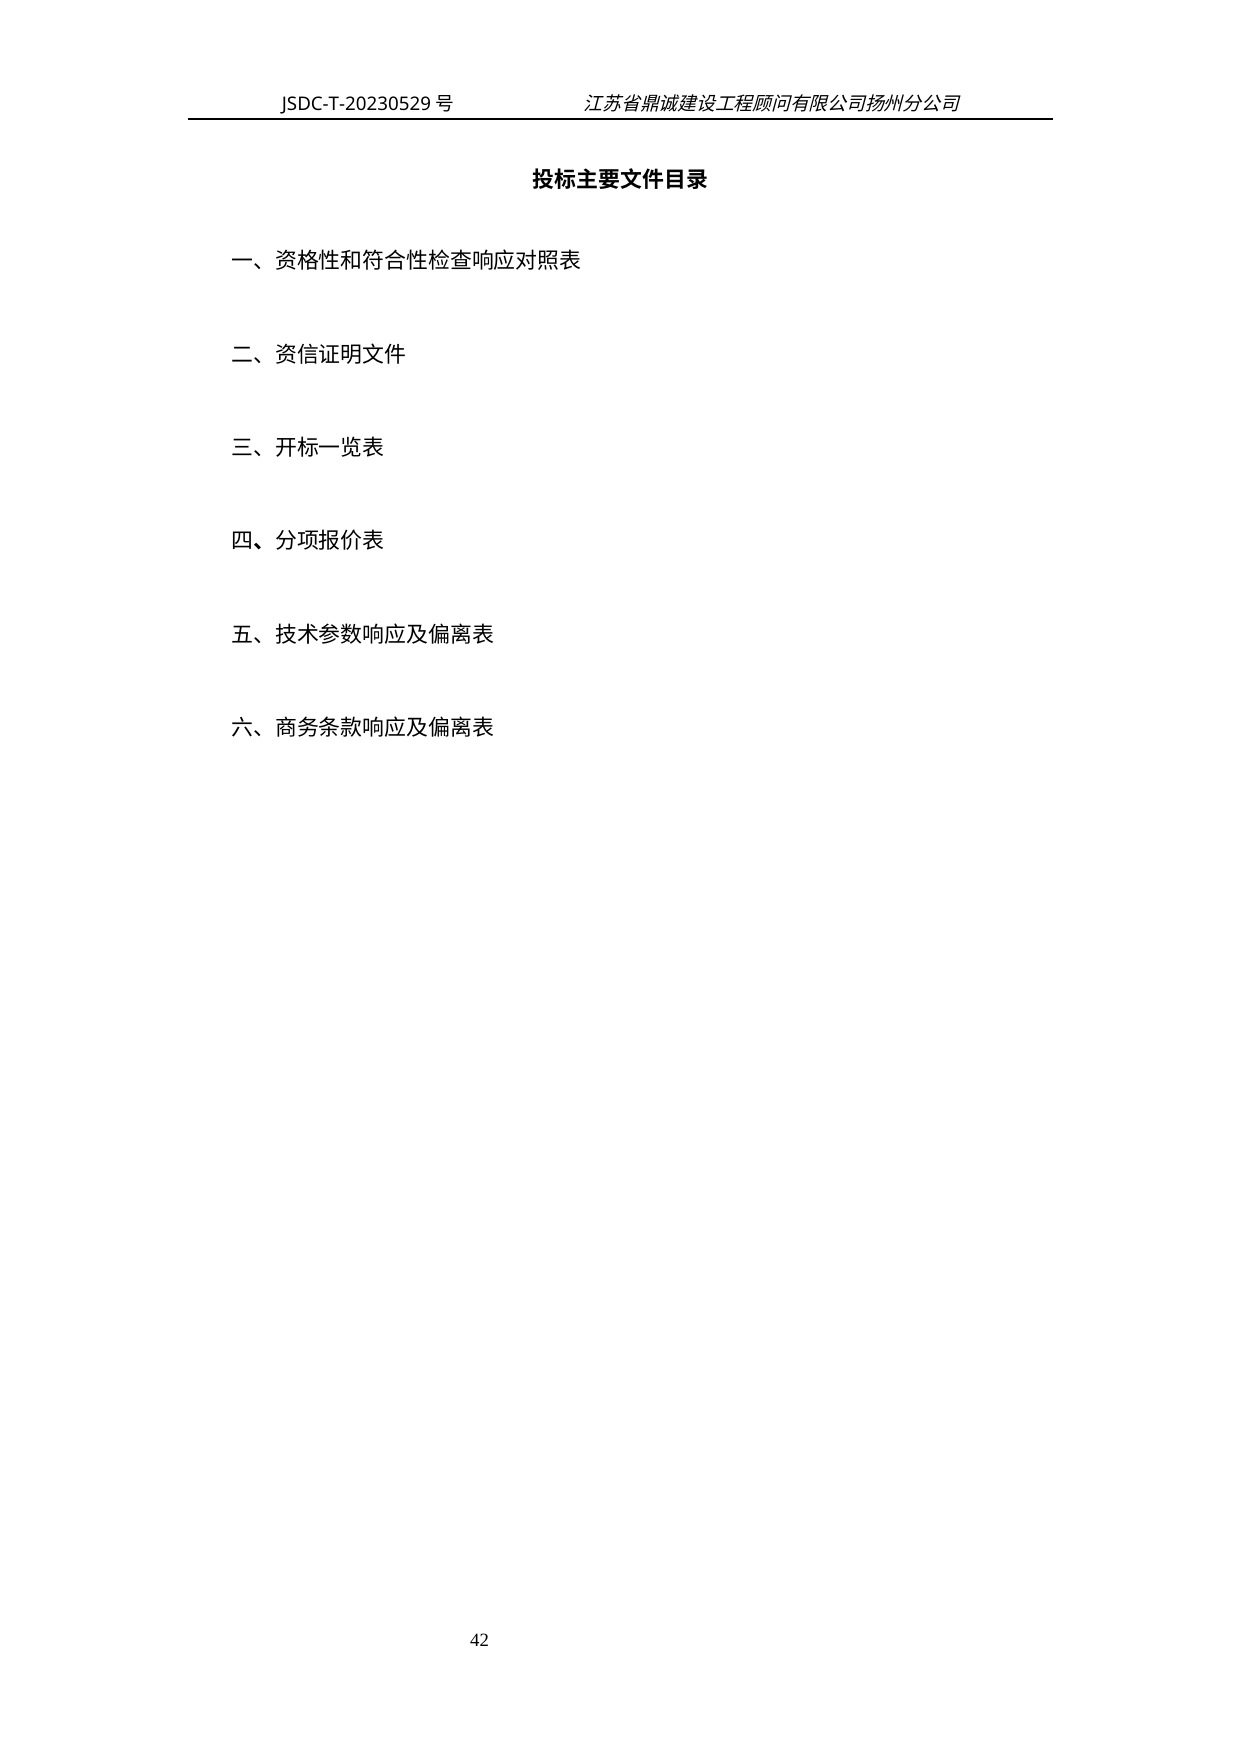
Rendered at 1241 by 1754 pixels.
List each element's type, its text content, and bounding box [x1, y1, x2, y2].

text 六、商务条款响应及偏离表 [187, 710, 1053, 742]
text 五、技术参数响应及偏离表 [187, 617, 1053, 649]
text 四、分项报价表 [187, 523, 1053, 556]
text 一、资格性和符合性检查响应对照表 [187, 243, 1053, 275]
text 二、资信证明文件 [187, 336, 1053, 369]
text 投标主要文件目录 [187, 162, 1053, 194]
text 三、开标一览表 [187, 430, 1053, 462]
